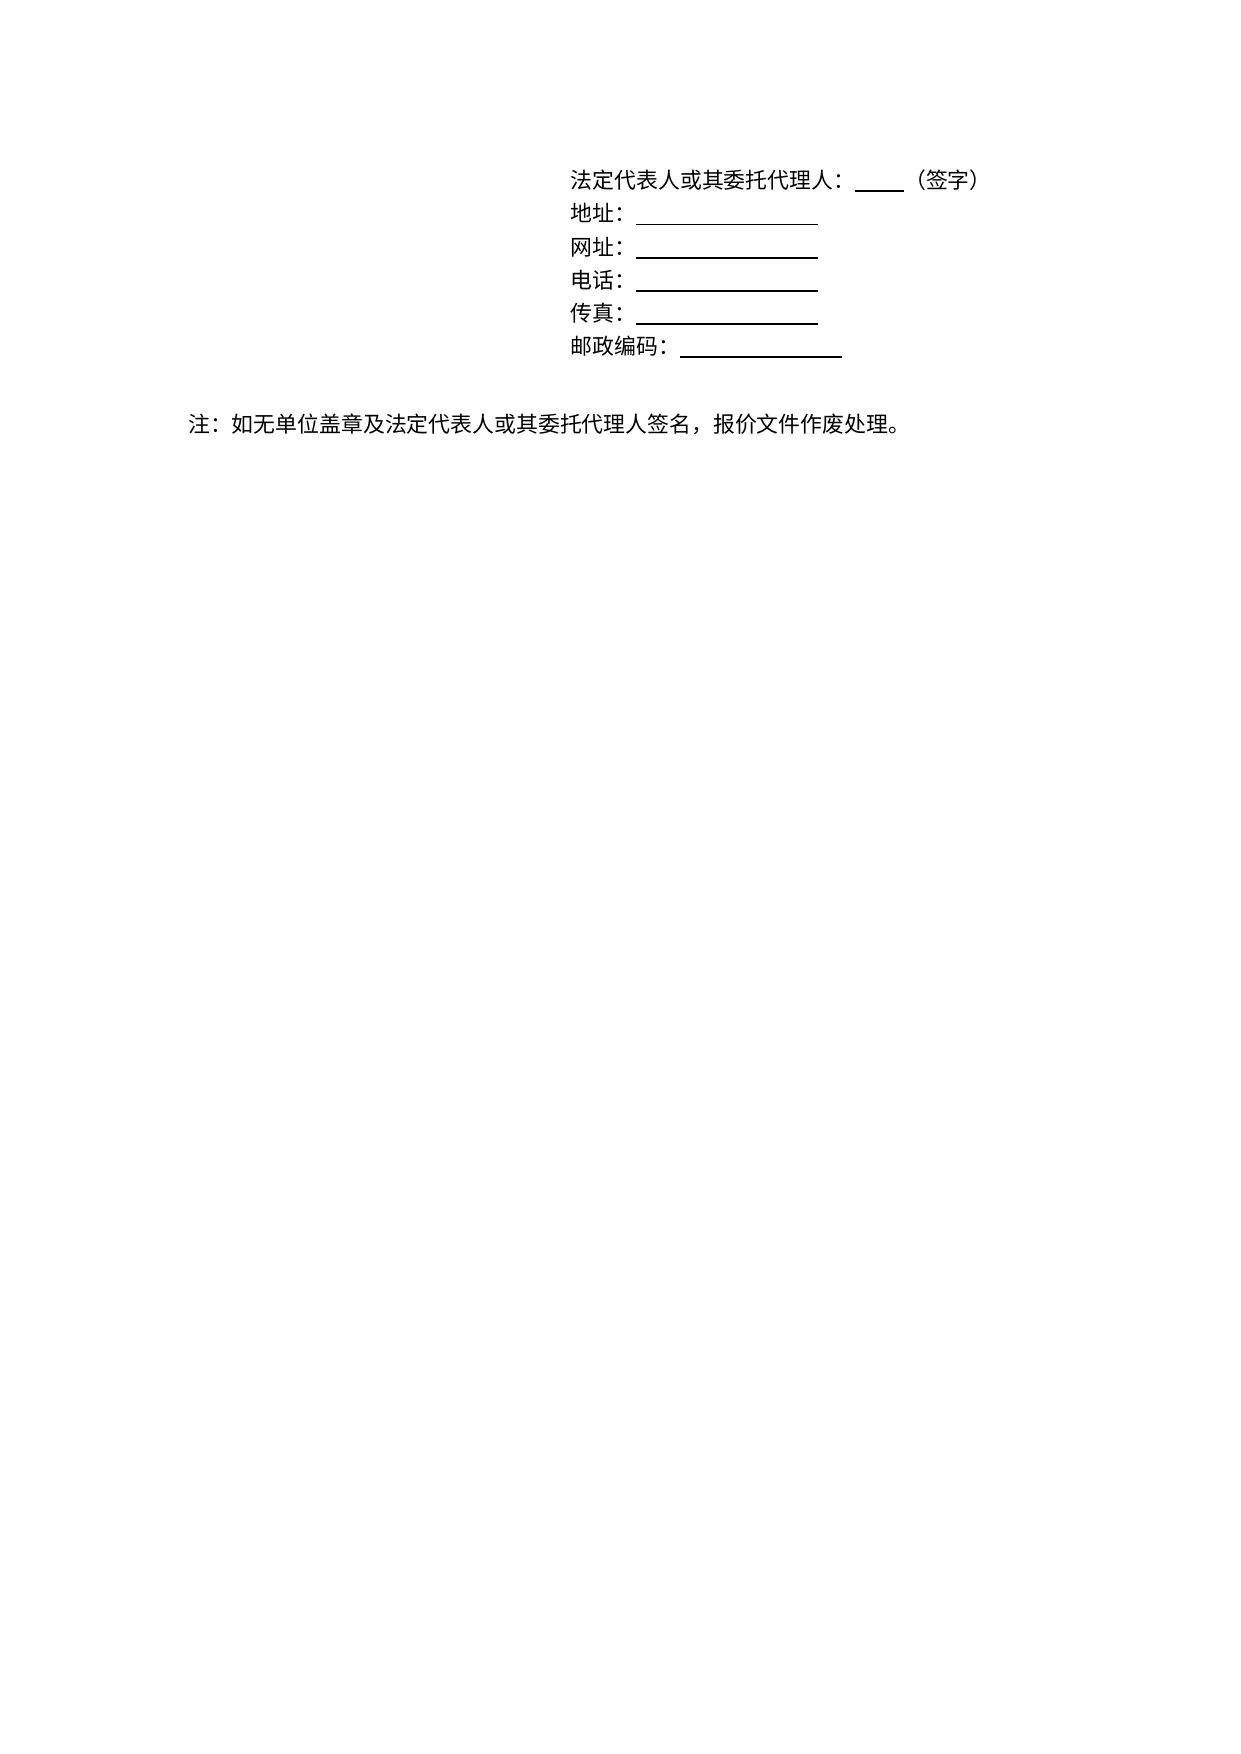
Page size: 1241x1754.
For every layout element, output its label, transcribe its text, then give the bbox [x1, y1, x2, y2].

text 注：如无单位盖章及法定代表人或其委托代理人签名，报价文件作废处理。 [188, 407, 1052, 440]
text 电话： [188, 262, 1052, 295]
text 网址： [188, 229, 1052, 262]
text 传真： [188, 295, 1052, 329]
text 地址： [188, 196, 1052, 229]
text 法定代表人或其委托代理人： （签字） [188, 162, 1052, 196]
text 邮政编码： [188, 329, 1052, 362]
